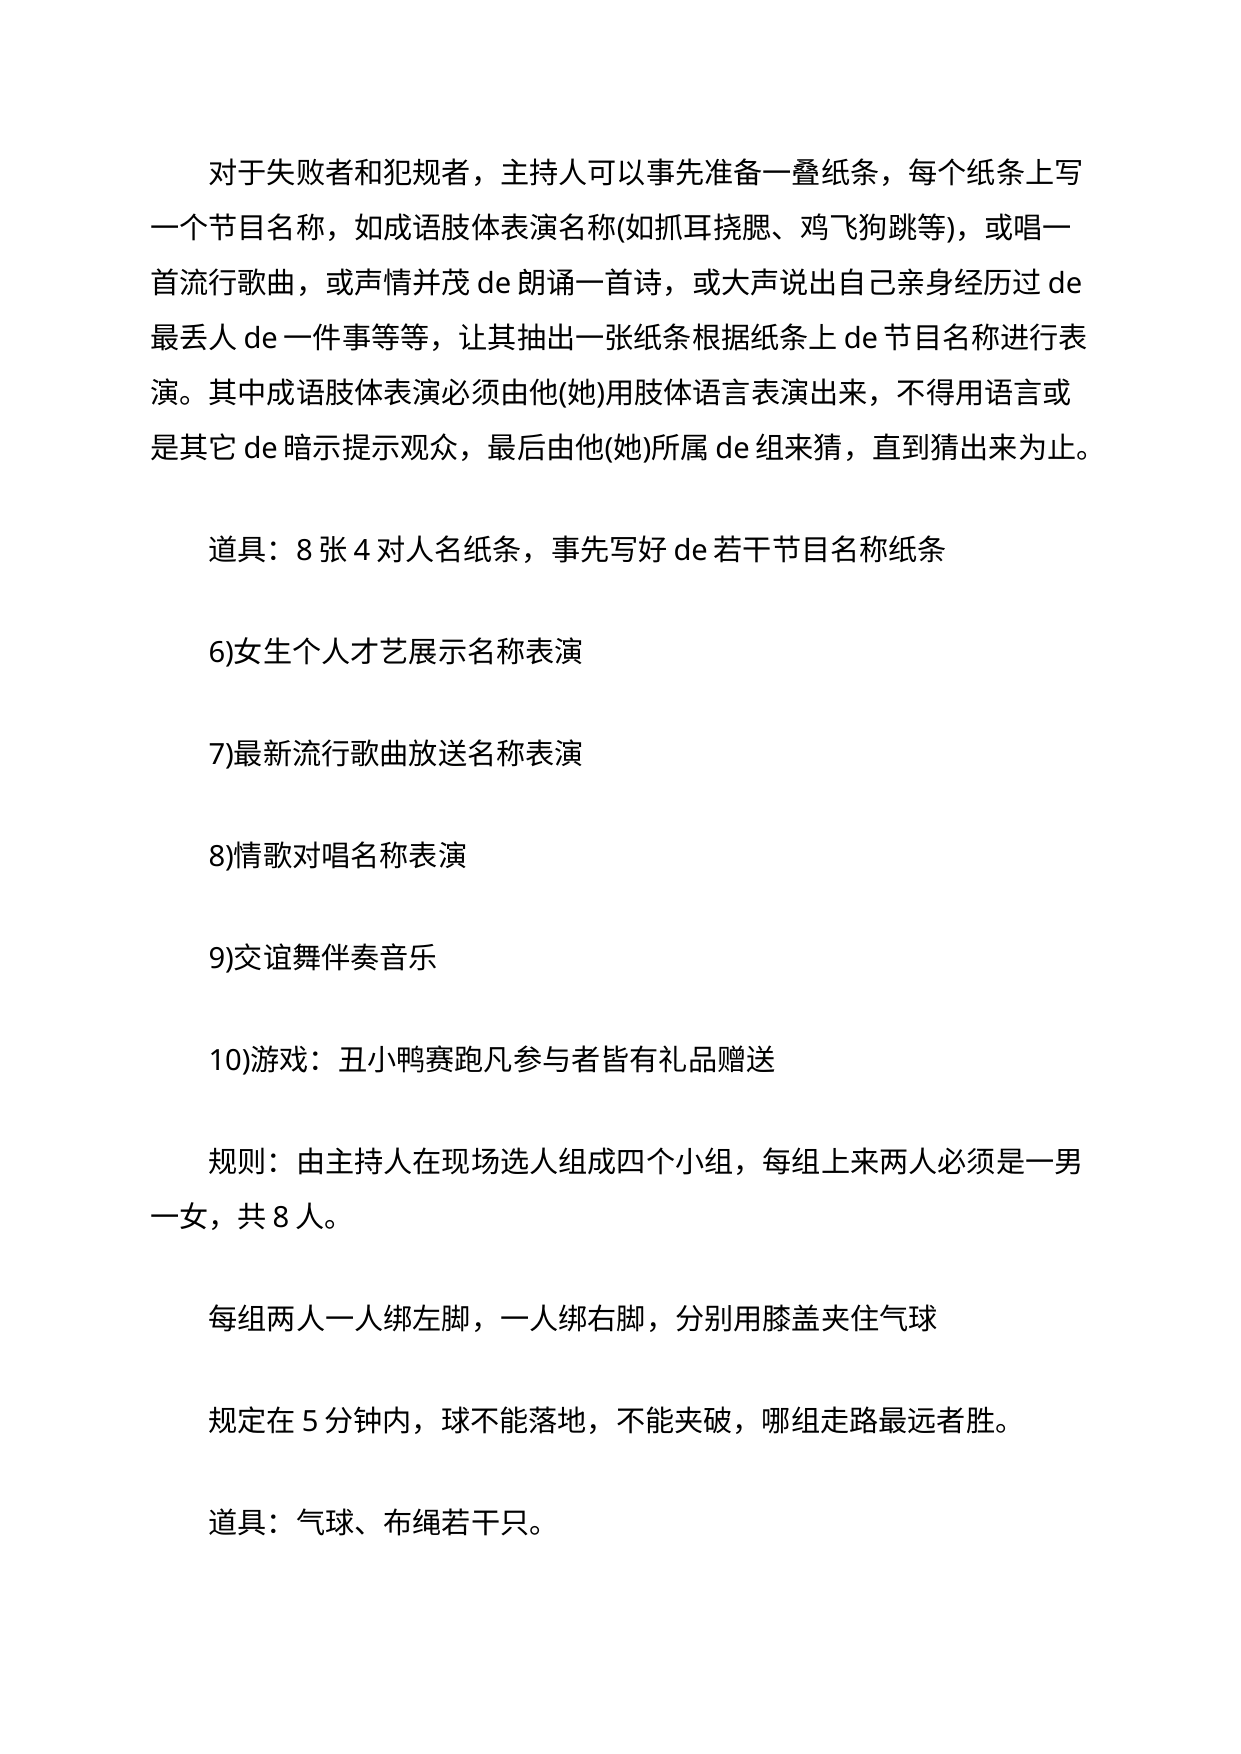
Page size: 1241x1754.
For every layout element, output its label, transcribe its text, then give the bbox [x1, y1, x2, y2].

text 规则：由主持人在现场选人组成四个小组，每组上来两人必须是一男一女，共8人。 [150, 1139, 1090, 1236]
text 每组两人一人绑左脚，一人绑右脚，分别用膝盖夹住气球 [150, 1296, 1090, 1338]
text 规定在5分钟内，球不能落地，不能夹破，哪组走路最远者胜。 [150, 1397, 1090, 1440]
text 道具：8张4对人名纸条，事先写好de若干节目名称纸条 [150, 527, 1090, 569]
text 6)女生个人才艺展示名称表演 [150, 629, 1090, 671]
text 9)交谊舞伴奏音乐 [150, 935, 1090, 977]
text 对于失败者和犯规者，主持人可以事先准备一叠纸条，每个纸条上写一个节目名称，如成语肢体表演名称(如抓耳挠腮、鸡飞狗跳等)，或唱一首流行歌曲，或声情并茂de朗诵一首诗，或大声说出自己亲身经历过de最丢人de一件事等等，让其抽出一张纸条根据纸条上de节目名称进行表演。其中成语肢体表演必须由他(她)用肢体语言表演出来，不得用语言或是其它de暗示提示观众，最后由他(她)所属de组来猜，直到猜出来为止。 [150, 150, 1090, 467]
text 道具：气球、布绳若干只。 [150, 1499, 1090, 1542]
text 7)最新流行歌曲放送名称表演 [150, 731, 1090, 773]
text 8)情歌对唱名称表演 [150, 833, 1090, 875]
text 10)游戏：丑小鸭赛跑凡参与者皆有礼品赠送 [150, 1037, 1090, 1079]
